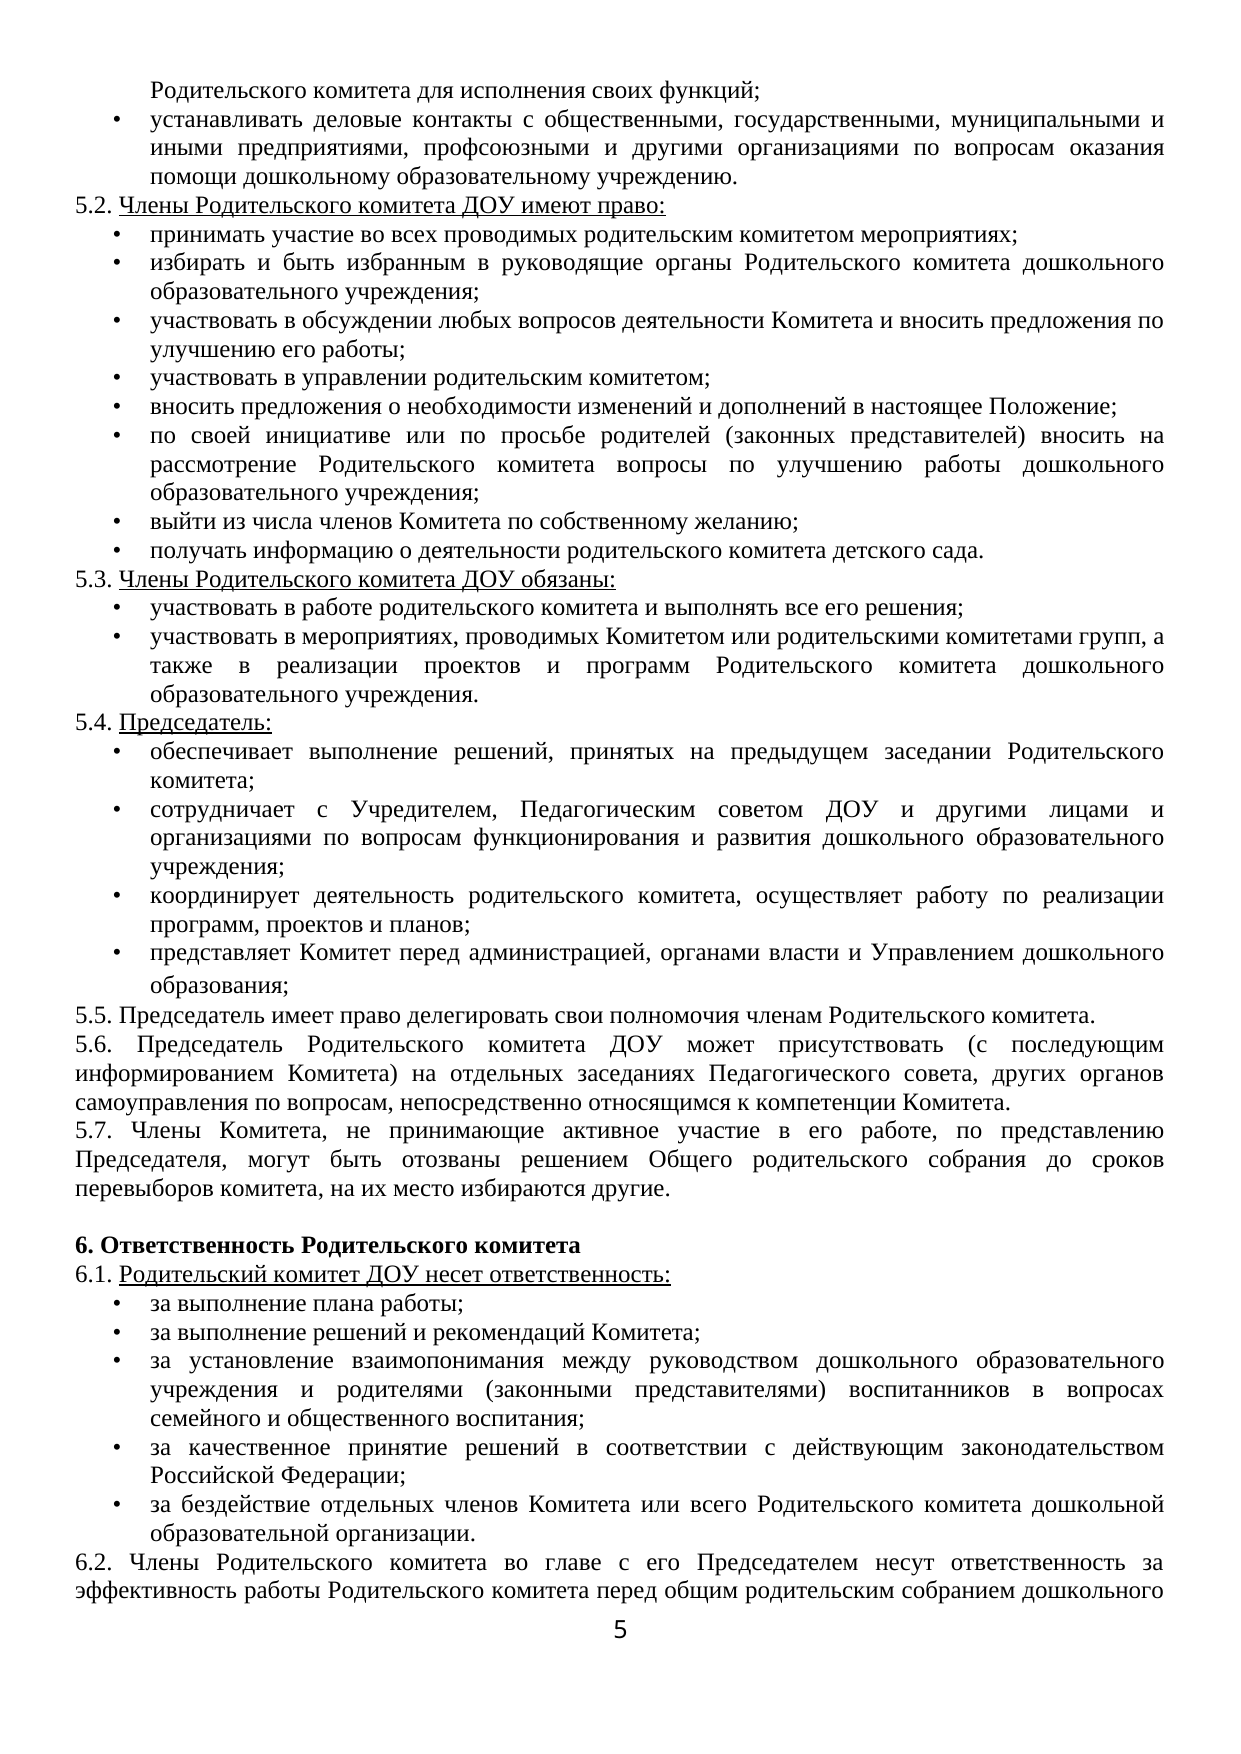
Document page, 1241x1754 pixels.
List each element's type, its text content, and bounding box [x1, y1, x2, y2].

list участвовать в управлении родительским комитетом; [112, 362, 1165, 391]
list за выполнение плана работы; [112, 1288, 1165, 1317]
text 5.5. Председатель имеет право делегировать свои полномочия членам Родительского комитета. [75, 1000, 1165, 1029]
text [75, 1547, 1165, 1604]
list участвовать в обсуждении любых вопросов деятельности Комитета и вносить предложения по улучшению его работы; [112, 305, 1165, 362]
list по своей инициативе или по просьбе родителей (законных представителей) вносить на рассмотрение Родительского комитета вопросы по улучшению работы дошкольного образовательного учреждения; [112, 420, 1165, 506]
list за выполнение решений и рекомендаций Комитета; [112, 1317, 1165, 1345]
list представляет Комитет перед администрацией, органами власти и Управлением дошкольного образования; больше положений тут http://ohrana-tryda.com/ [112, 937, 1165, 1000]
list выйти из числа членов Комитета по собственному желанию; [112, 506, 1165, 535]
list участвовать в работе родительского комитета и выполнять все его решения; [112, 592, 1165, 621]
text 6.1. Родительский комитет ДОУ несет ответственность: [75, 1259, 1165, 1288]
text 5.4. Председатель: [75, 707, 1165, 736]
list получать информацию о деятельности родительского комитета детского сада. [112, 535, 1165, 564]
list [112, 75, 1165, 104]
list за качественное принятие решений в соответствии с действующим законодательством Российской Федерации; [112, 1432, 1165, 1489]
list устанавливать деловые контакты с общественными, государственными, муниципальными и иными предприятиями, профсоюзными и другими организациями по вопросам оказания помощи дошкольному образовательному учреждению. [112, 104, 1165, 190]
list координирует деятельность родительского комитета, осуществляет работу по реализации программ, проектов и планов; [112, 880, 1165, 937]
list за бездействие отдельных членов Комитета или всего Родительского комитета дошкольной образовательной организации. [112, 1489, 1165, 1547]
list обеспечивает выполнение решений, принятых на предыдущем заседании Родительского комитета; [112, 736, 1165, 794]
text 5.6. Председатель Родительского комитета ДОУ может присутствовать (с последующим информированием Комитета) на отдельных заседаниях Педагогического совета, других органов самоуправления по вопросам, непосредственно относящимся к компетенции Комитета. [75, 1029, 1165, 1115]
text 5.7. Члены Комитета, не принимающие активное участие в его работе, по представлению Председателя, могут быть отозваны решением Общего родительского собрания до сроков перевыборов комитета, на их место избираются другие. [75, 1115, 1165, 1202]
list за установление взаимопонимания между руководством дошкольного образовательного учреждения и родителями (законными представителями) воспитанников в вопросах семейного и общественного воспитания; [112, 1345, 1165, 1432]
text 6. Ответственность Родительского комитета [75, 1230, 1165, 1259]
list принимать участие во всех проводимых родительским комитетом мероприятиях; [112, 219, 1165, 247]
text 5.3. Члены Родительского комитета ДОУ обязаны: [75, 564, 1165, 592]
list вносить предложения о необходимости изменений и дополнений в настоящее Положение; [112, 391, 1165, 420]
list избирать и быть избранным в руководящие органы Родительского комитета дошкольного образовательного учреждения; [112, 247, 1165, 305]
list сотрудничает с Учредителем, Педагогическим советом ДОУ и другими лицами и организациями по вопросам функционирования и развития дошкольного образовательного учреждения; [112, 794, 1165, 880]
list участвовать в мероприятиях, проводимых Комитетом или родительскими комитетами групп, а также в реализации проектов и программ Родительского комитета дошкольного образовательного учреждения. [112, 621, 1165, 707]
text 5.2. Члены Родительского комитета ДОУ имеют право: [75, 190, 1165, 219]
